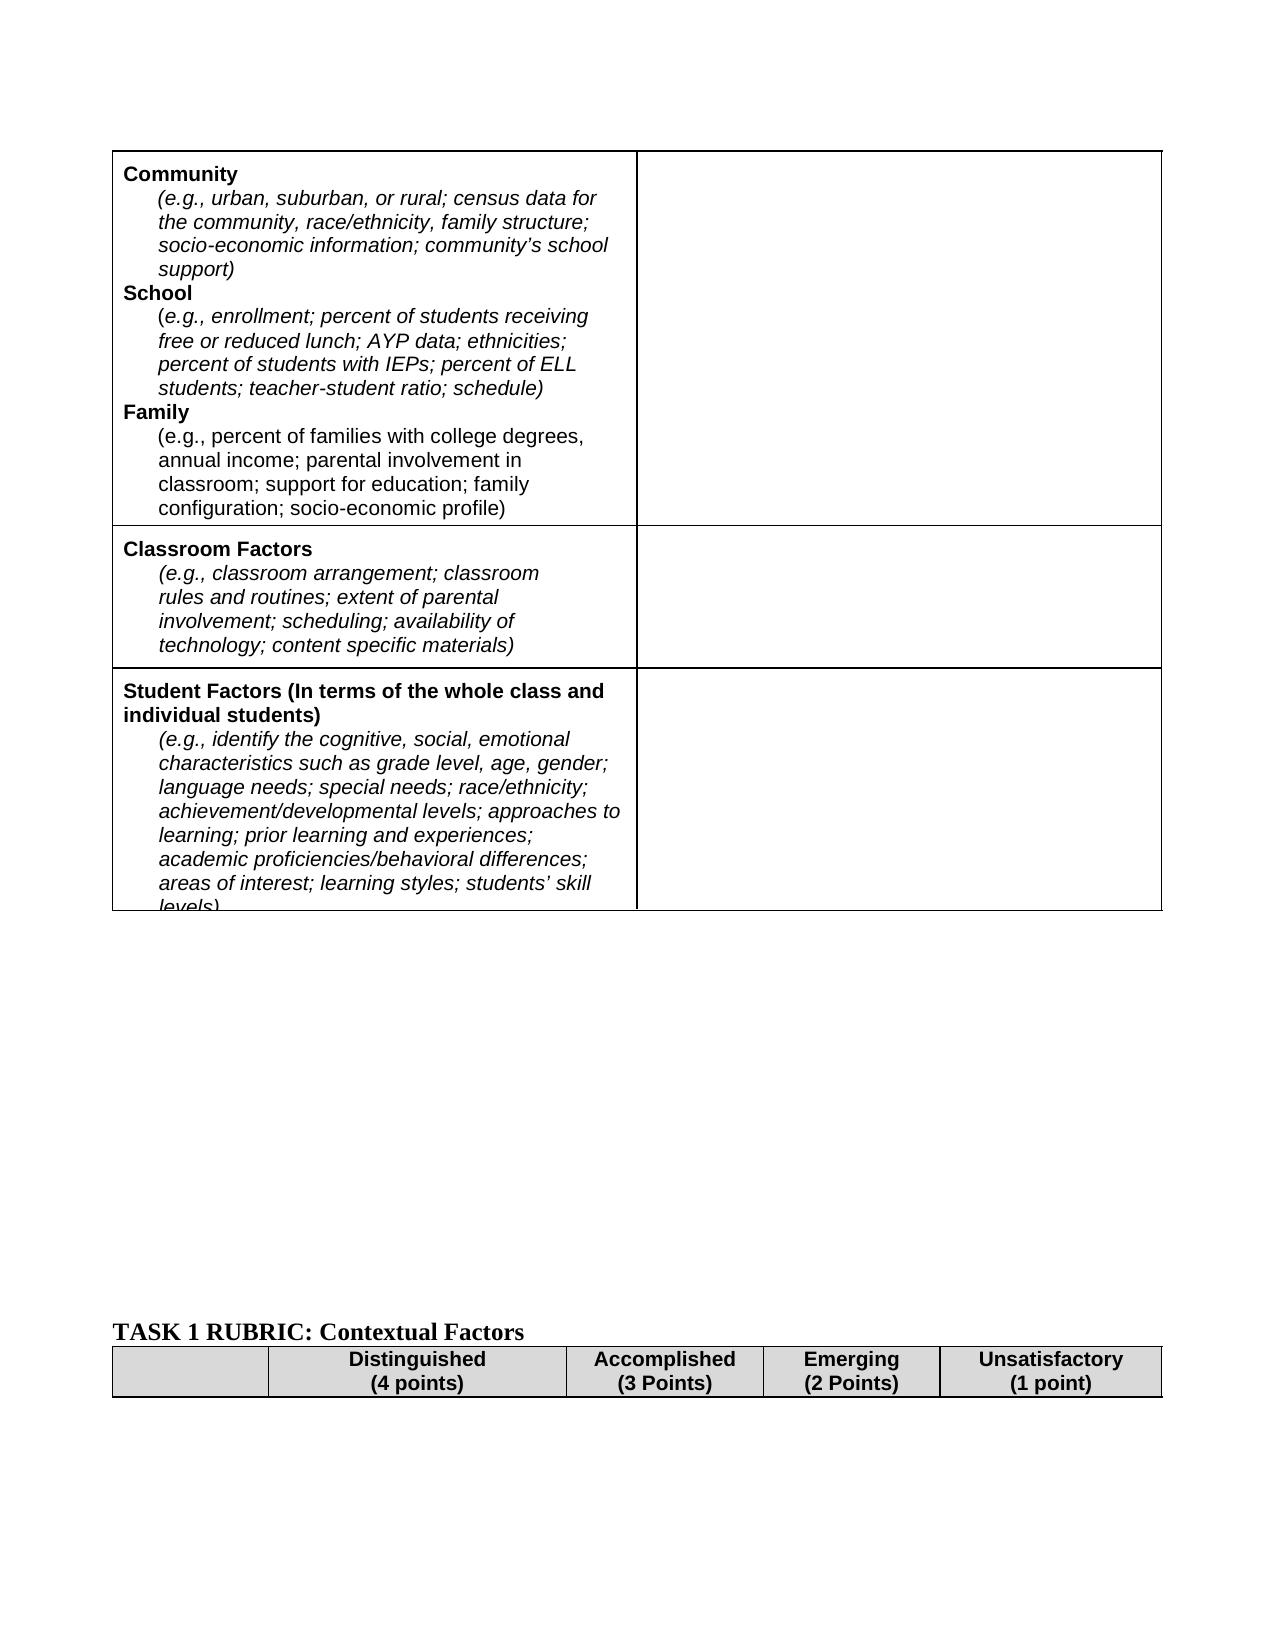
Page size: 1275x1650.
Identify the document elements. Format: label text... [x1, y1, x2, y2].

table_header Distinguished (4 points) [269, 1347, 566, 1396]
text TASK 1 RUBRIC: Contextual Factors [112, 1317, 1164, 1346]
table_cell [638, 526, 1161, 667]
table_cell Student Factors (In terms of the whole class and individual students) (e.g., identify the cognitive, social, emotional characteristics such as grade level, age, gender; language needs; special needs; race/ethnicity; achievement/developmental levels; approaches to learning; prior learning and experiences; academic proficiencies/behavioral differences; areas of interest; learning styles; students’ skill levels) [113, 669, 636, 909]
table_cell [638, 152, 1161, 525]
table_cell Classroom Factors (e.g., classroom arrangement; classroom rules and routines; extent of parental involvement; scheduling; availability of technology; content specific materials) [113, 526, 636, 667]
table_header [113, 1347, 268, 1396]
table_cell [638, 669, 1161, 909]
table_header Unsatisfactory (1 point) [941, 1347, 1161, 1396]
table_header Emerging (2 Points) [764, 1347, 939, 1396]
table_cell Community (e.g., urban, suburban, or rural; census data for the community, race/ethnicity, family structure; socio-economic information; community’s school support) School (e.g., enrollment; percent of students receiving free or reduced lunch; AYP data; ethnicities; percent of students with IEPs; percent of ELL students; teacher-student ratio; schedule) Family (e.g., percent of families with college degrees, annual income; parental involvement in classroom; support for education; family configuration; socio-economic profile) [113, 152, 636, 525]
table_header Accomplished (3 Points) [567, 1347, 763, 1396]
